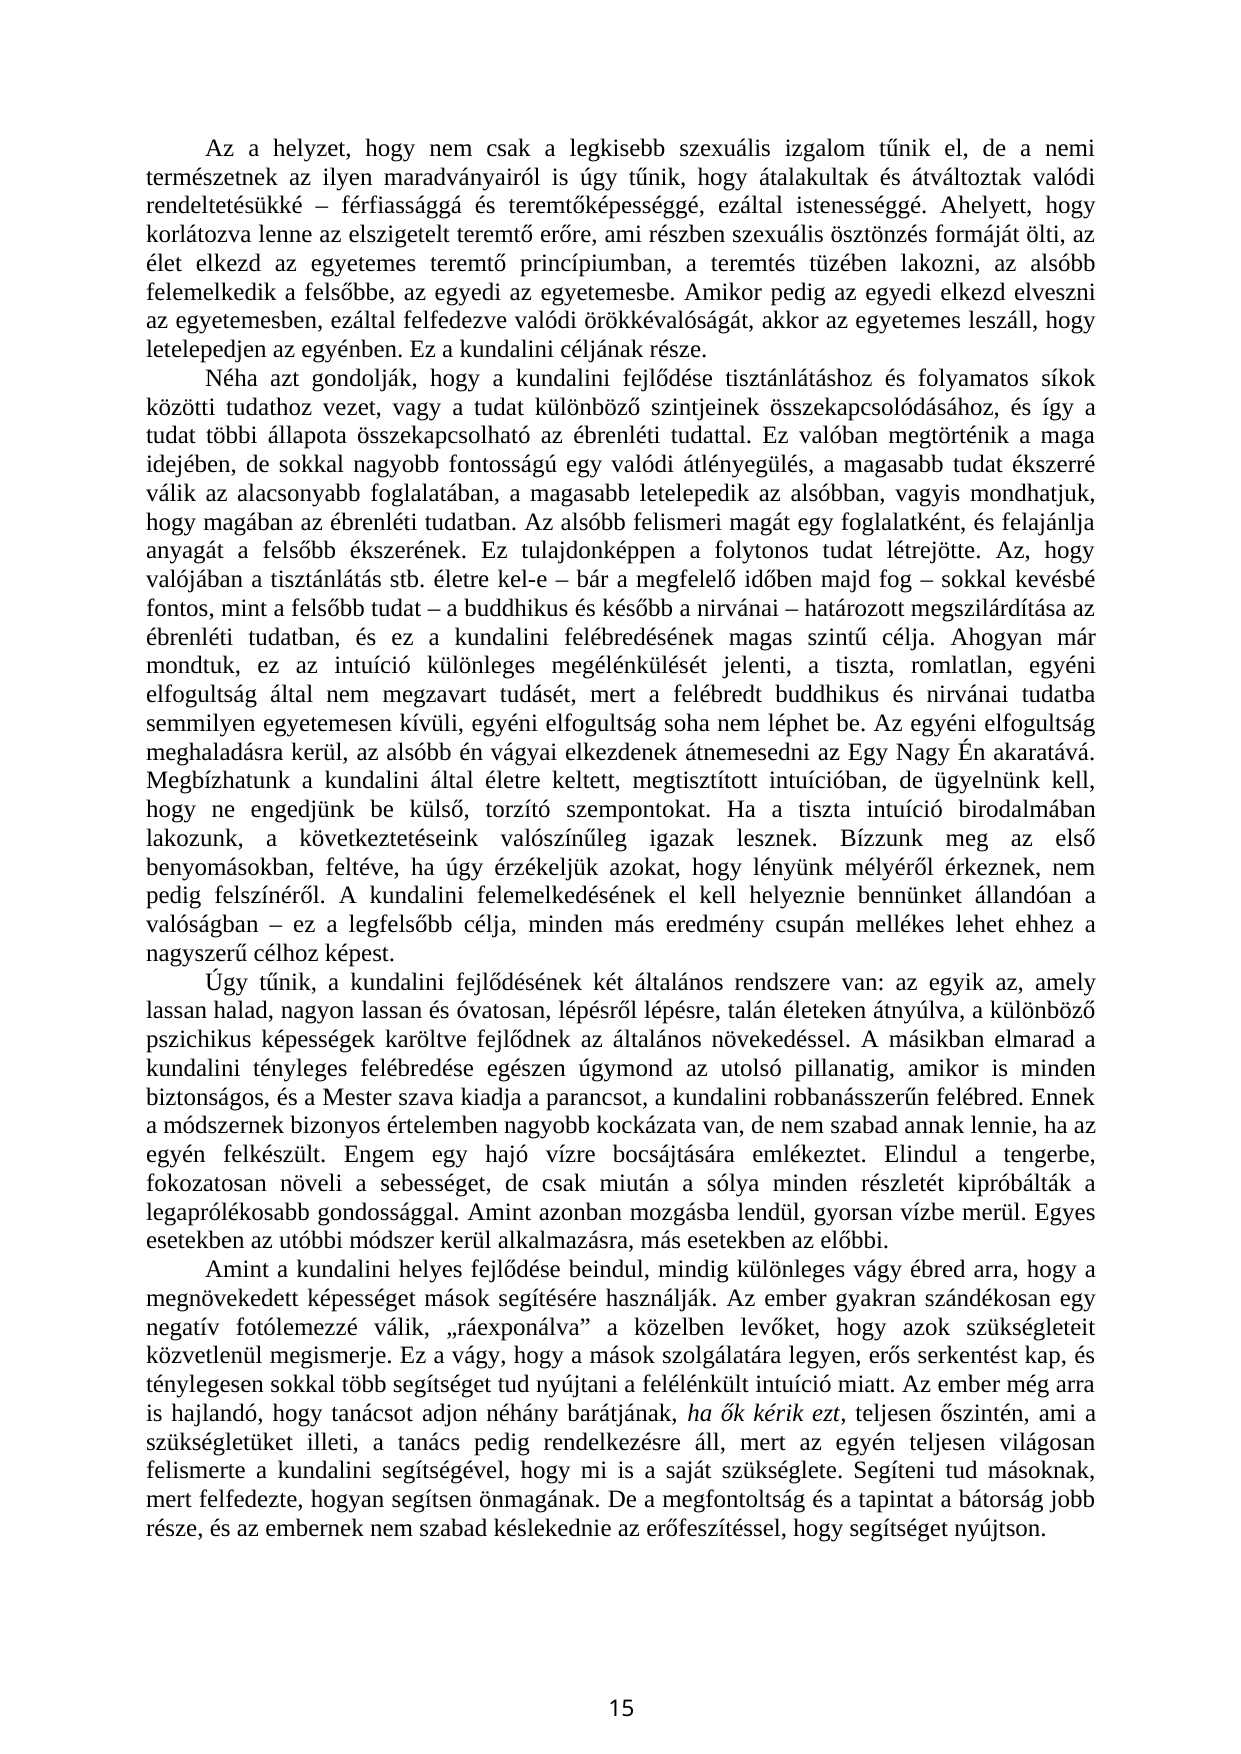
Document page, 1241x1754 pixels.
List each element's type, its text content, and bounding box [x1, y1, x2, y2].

text Az a helyzet, hogy nem csak a legkisebb szexuális izgalom tűnik el, de a nemi természetnek az ilyen maradványairól is úgy tűnik, hogy átalakultak és átváltoztak valódi rendeltetésükké – férfiassággá és teremtőképességgé, ezáltal istenességgé. Ahelyett, hogy korlátozva lenne az elszigetelt teremtő erőre, ami részben szexuális ösztönzés formáját ölti, az élet elkezd az egyetemes teremtő princípiumban, a teremtés tüzében lakozni, az alsóbb felemelkedik a felsőbbe, az egyedi az egyetemesbe. Amikor pedig az egyedi elkezd elveszni az egyetemesben, ezáltal felfedezve valódi örökkévalóságát, akkor az egyetemes leszáll, hogy letelepedjen az egyénben. Ez a kundalini céljának része. [146, 133, 1096, 363]
text Néha azt gondolják, hogy a kundalini fejlődése tisztánlátáshoz és folyamatos síkok közötti tudathoz vezet, vagy a tudat különböző szintjeinek összekapcsolódásához, és így a tudat többi állapota összekapcsolható az ébrenléti tudattal. Ez valóban megtörténik a maga idejében, de sokkal nagyobb fontosságú egy valódi átlényegülés, a magasabb tudat ékszerré válik az alacsonyabb foglalatában, a magasabb letelepedik az alsóbban, vagyis mondhatjuk, hogy magában az ébrenléti tudatban. Az alsóbb felismeri magát egy foglalatként, és felajánlja anyagát a felsőbb ékszerének. Ez tulajdonképpen a folytonos tudat létrejötte. Az, hogy valójában a tisztánlátás stb. életre kel-e – bár a megfelelő időben majd fog – sokkal kevésbé fontos, mint a felsőbb tudat – a buddhikus és később a nirvánai – határozott megszilárdítása az ébrenléti tudatban, és ez a kundalini felébredésének magas szintű célja. Ahogyan már mondtuk, ez az intuíció különleges megélénkülését jelenti, a tiszta, romlatlan, egyéni elfogultság által nem megzavart tudásét, mert a felébredt buddhikus és nirvánai tudatba semmilyen egyetemesen kívüli, egyéni elfogultság soha nem léphet be. Az egyéni elfogultság meghaladásra kerül, az alsóbb én vágyai elkezdenek átnemesedni az Egy Nagy Én akaratává. Megbízhatunk a kundalini által életre keltett, megtisztított intuícióban, de ügyelnünk kell, hogy ne engedjünk be külső, torzító szempontokat. Ha a tiszta intuíció birodalmában lakozunk, a következtetéseink valószínűleg igazak lesznek. Bízzunk meg az első benyomásokban, feltéve, ha úgy érzékeljük azokat, hogy lényünk mélyéről érkeznek, nem pedig felszínéről. A kundalini felemelkedésének el kell helyeznie bennünket állandóan a valóságban – ez a legfelsőbb célja, minden más eredmény csupán mellékes lehet ehhez a nagyszerű célhoz képest. [146, 363, 1096, 967]
text Amint a kundalini helyes fejlődése beindul, mindig különleges vágy ébred arra, hogy a megnövekedett képességet mások segítésére használják. Az ember gyakran szándékosan egy negatív fotólemezzé válik, „ráexponálva” a közelben levőket, hogy azok szükségleteit közvetlenül megismerje. Ez a vágy, hogy a mások szolgálatára legyen, erős serkentést kap, és ténylegesen sokkal több segítséget tud nyújtani a felélénkült intuíció miatt. Az ember még arra is hajlandó, hogy tanácsot adjon néhány barátjának, ha ők kérik ezt, teljesen őszintén, ami a szükségletüket illeti, a tanács pedig rendelkezésre áll, mert az egyén teljesen világosan felismerte a kundalini segítségével, hogy mi is a saját szükséglete. Segíteni tud másoknak, mert felfedezte, hogyan segítsen önmagának. De a megfontoltság és a tapintat a bátorság jobb része, és az embernek nem szabad késlekednie az erőfeszítéssel, hogy segítséget nyújtson. [146, 1254, 1096, 1542]
text Úgy tűnik, a kundalini fejlődésének két általános rendszere van: az egyik az, amely lassan halad, nagyon lassan és óvatosan, lépésről lépésre, talán életeken átnyúlva, a különböző pszichikus képességek karöltve fejlődnek az általános növekedéssel. A másikban elmarad a kundalini tényleges felébredése egészen úgymond az utolsó pillanatig, amikor is minden biztonságos, és a Mester szava kiadja a parancsot, a kundalini robbanásszerűn felébred. Ennek a módszernek bizonyos értelemben nagyobb kockázata van, de nem szabad annak lennie, ha az egyén felkészült. Engem egy hajó vízre bocsájtására emlékeztet. Elindul a tengerbe, fokozatosan növeli a sebességet, de csak miután a sólya minden részletét kipróbálták a legaprólékosabb gondossággal. Amint azonban mozgásba lendül, gyorsan vízbe merül. Egyes esetekben az utóbbi módszer kerül alkalmazásra, más esetekben az előbbi. [146, 967, 1096, 1254]
